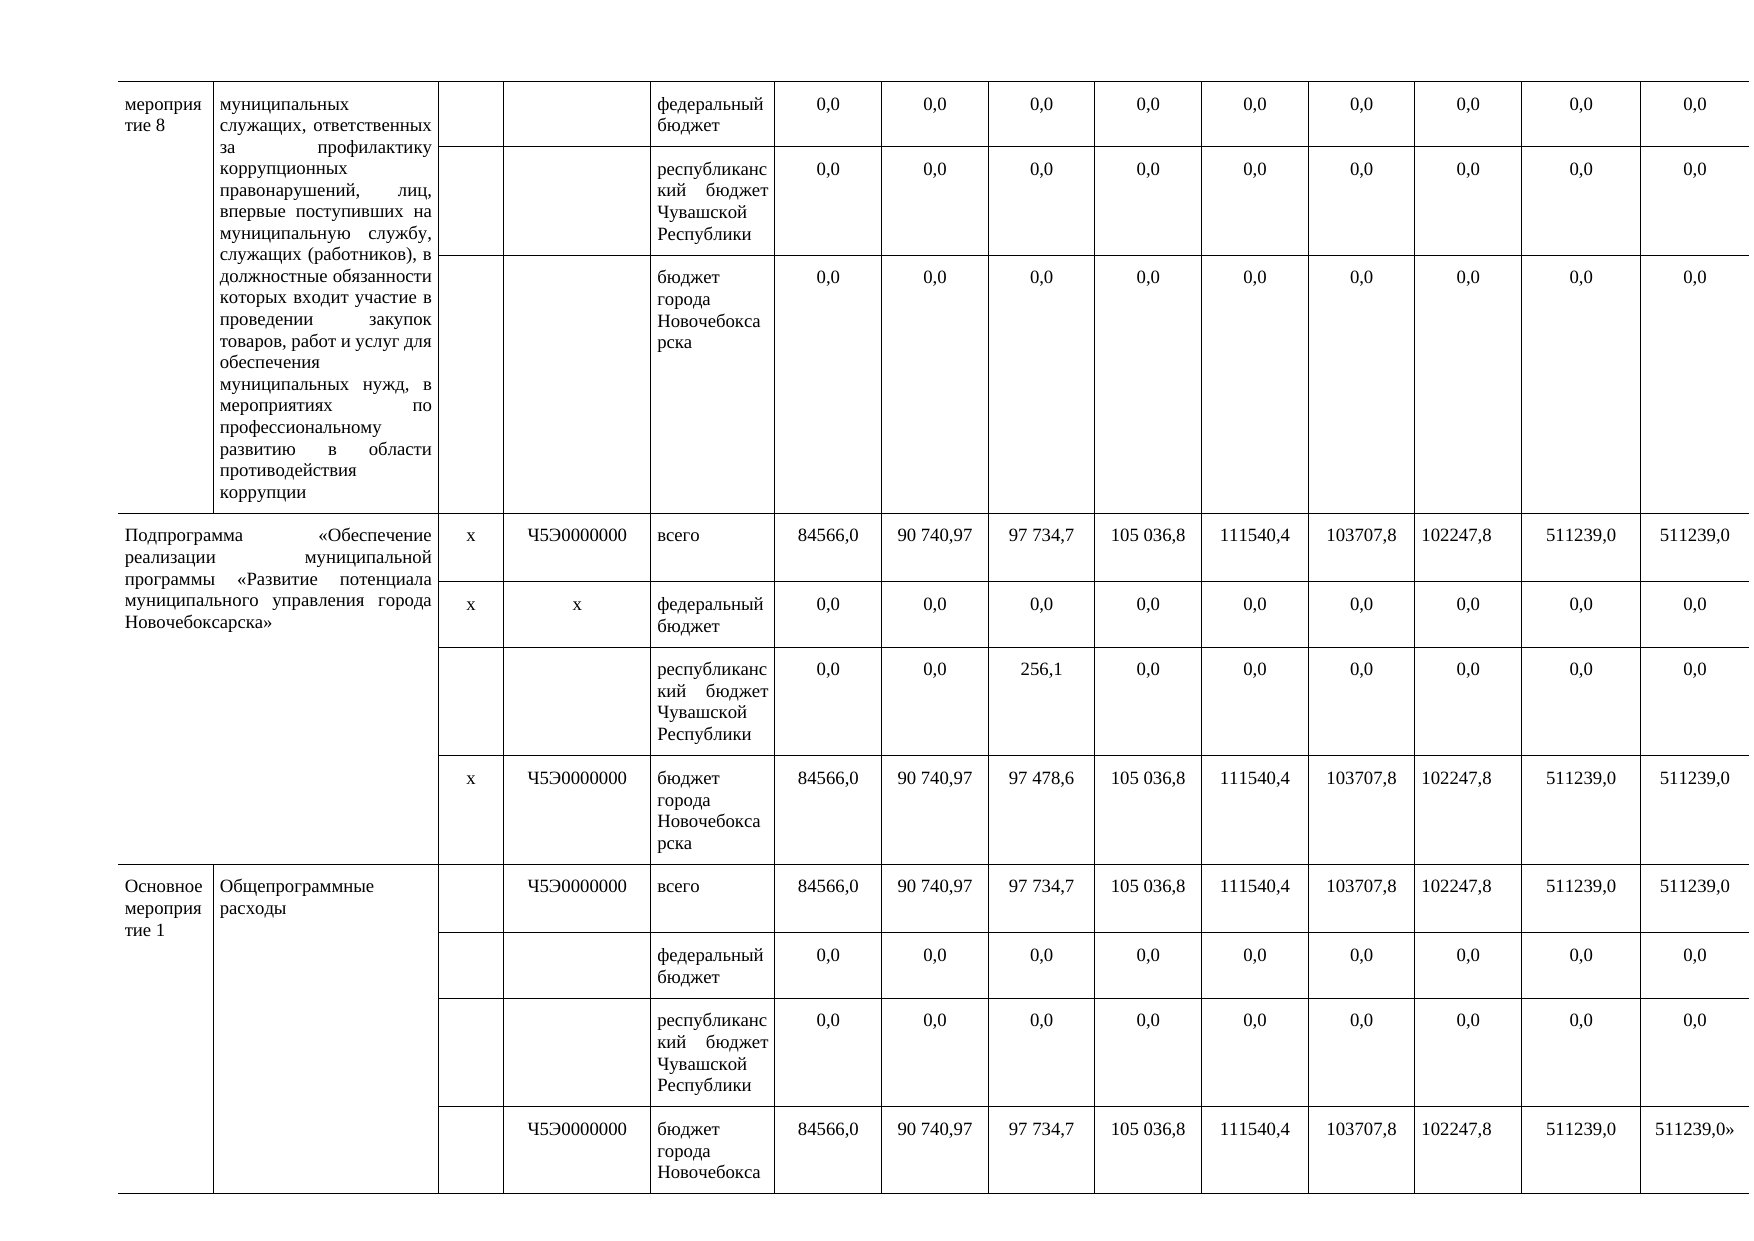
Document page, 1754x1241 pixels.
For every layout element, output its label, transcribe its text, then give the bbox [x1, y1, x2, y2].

table_cell х [439, 514, 503, 581]
table_cell 84566,0 [775, 756, 881, 864]
table_cell 511239,0 [1522, 756, 1640, 864]
table_cell 105 036,8 [1095, 756, 1201, 864]
table_cell 0,0 [1202, 256, 1308, 513]
table_cell [504, 82, 650, 146]
table_cell 511239,0» [1641, 1107, 1749, 1193]
table_cell 511239,0 [1641, 865, 1749, 932]
table_cell 0,0 [1095, 147, 1201, 255]
table_cell 0,0 [1415, 256, 1521, 513]
table_cell республиканский бюджет Чувашской Республики [651, 999, 774, 1106]
table_cell 0,0 [775, 999, 881, 1106]
table_cell 0,0 [1095, 648, 1201, 755]
table_cell 103707,8 [1309, 1107, 1414, 1193]
table_cell 0,0 [775, 933, 881, 998]
table_cell 97 734,7 [989, 514, 1094, 581]
table_cell 97 478,6 [989, 756, 1094, 864]
table_cell 0,0 [882, 648, 988, 755]
table_cell Общепрограммные расходы [214, 865, 438, 1193]
table_cell 105 036,8 [1095, 514, 1201, 581]
table_cell x [504, 582, 650, 647]
table_cell 0,0 [1202, 999, 1308, 1106]
table_cell 0,0 [1095, 933, 1201, 998]
table_cell 0,0 [1309, 256, 1414, 513]
table_cell 111540,4 [1202, 756, 1308, 864]
table_cell x [439, 582, 503, 647]
table_cell 0,0 [1641, 648, 1749, 755]
table_cell 0,0 [1415, 933, 1521, 998]
table_cell федеральный бюджет [651, 582, 774, 647]
table_cell 0,0 [1415, 147, 1521, 255]
table_cell 90 740,97 [882, 1107, 988, 1193]
table_cell Ч5Э0000000 [504, 1107, 650, 1193]
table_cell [651, 1107, 774, 1193]
table_cell 0,0 [882, 82, 988, 146]
table_cell федеральный бюджет [651, 82, 774, 146]
table_cell 0,0 [1095, 82, 1201, 146]
table_cell [504, 256, 650, 513]
table_cell 0,0 [1522, 82, 1640, 146]
table_cell 0,0 [1202, 82, 1308, 146]
table_cell 0,0 [1522, 256, 1640, 513]
table_cell [504, 648, 650, 755]
table_cell всего [651, 514, 774, 581]
table_cell 511239,0 [1641, 756, 1749, 864]
table_cell 90 740,97 [882, 865, 988, 932]
table_cell 0,0 [882, 256, 988, 513]
table_cell 511239,0 [1522, 514, 1640, 581]
table_cell 102247,8 [1415, 756, 1521, 864]
table_cell 0,0 [1641, 933, 1749, 998]
table_cell 103707,8 [1309, 514, 1414, 581]
table_cell 90 740,97 [882, 514, 988, 581]
table_cell 0,0 [1095, 256, 1201, 513]
table_cell [439, 648, 503, 755]
table_cell 0,0 [1309, 999, 1414, 1106]
table_cell 0,0 [1415, 82, 1521, 146]
table_cell [439, 256, 503, 513]
table_cell Ч5Э0000000 [504, 514, 650, 581]
table_cell 511239,0 [1522, 865, 1640, 932]
table_cell всего [651, 865, 774, 932]
table_cell 0,0 [989, 582, 1094, 647]
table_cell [214, 82, 438, 513]
table_cell 256,1 [989, 648, 1094, 755]
table_cell Основное мероприятие 1 [118, 865, 213, 1193]
table_cell 0,0 [775, 82, 881, 146]
table_cell 0,0 [1641, 82, 1749, 146]
table_cell [439, 147, 503, 255]
table_cell 0,0 [989, 256, 1094, 513]
table_cell 103707,8 [1309, 865, 1414, 932]
table_cell 0,0 [1415, 648, 1521, 755]
table_cell 103707,8 [1309, 756, 1414, 864]
table_cell 0,0 [1641, 999, 1749, 1106]
table_cell 0,0 [1309, 82, 1414, 146]
table_cell 0,0 [989, 147, 1094, 255]
table_cell 0,0 [1309, 933, 1414, 998]
table_cell 0,0 [989, 999, 1094, 1106]
table_cell 0,0 [1309, 147, 1414, 255]
table_cell 0,0 [1202, 648, 1308, 755]
table_cell 97 734,7 [989, 1107, 1094, 1193]
table_cell 0,0 [1641, 147, 1749, 255]
table_cell 0,0 [1522, 999, 1640, 1106]
table_cell 111540,4 [1202, 865, 1308, 932]
table_cell 511239,0 [1641, 514, 1749, 581]
table_cell [439, 1107, 503, 1193]
table_cell 0,0 [1522, 582, 1640, 647]
table_cell республиканский бюджет Чувашской Республики [651, 147, 774, 255]
table_cell 0,0 [1522, 147, 1640, 255]
table_cell [504, 999, 650, 1106]
table_cell 0,0 [882, 999, 988, 1106]
table_cell 0,0 [989, 933, 1094, 998]
table_cell [439, 865, 503, 932]
table_cell Ч5Э0000000 [504, 756, 650, 864]
table_cell 105 036,8 [1095, 865, 1201, 932]
table_cell Ч5Э0000000 [504, 865, 650, 932]
table_cell 0,0 [989, 82, 1094, 146]
table_cell 90 740,97 [882, 756, 988, 864]
table_cell федеральный бюджет [651, 933, 774, 998]
table_cell 0,0 [775, 256, 881, 513]
table_cell Подпрограмма «Обеспечение реализации муниципальной программы «Развитие потенциала муниципального управления города Новочебоксарска» [118, 514, 438, 864]
table_cell 102247,8 [1415, 514, 1521, 581]
table_cell 0,0 [775, 648, 881, 755]
table_cell 97 734,7 [989, 865, 1094, 932]
table_cell 0,0 [1095, 999, 1201, 1106]
table_cell 0,0 [1641, 256, 1749, 513]
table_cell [118, 82, 213, 513]
table_cell 0,0 [1202, 933, 1308, 998]
table_cell [439, 82, 503, 146]
table_cell 84566,0 [775, 514, 881, 581]
table_cell 0,0 [1415, 582, 1521, 647]
table_cell 84566,0 [775, 865, 881, 932]
table_cell 0,0 [1522, 648, 1640, 755]
table_cell 0,0 [1641, 582, 1749, 647]
table_cell 0,0 [1309, 648, 1414, 755]
table_cell 111540,4 [1202, 514, 1308, 581]
table_cell [504, 933, 650, 998]
table_cell 0,0 [1202, 582, 1308, 647]
table_cell [439, 933, 503, 998]
table_cell 0,0 [775, 147, 881, 255]
table_cell х [439, 756, 503, 864]
table_cell 0,0 [775, 582, 881, 647]
table_cell 105 036,8 [1095, 1107, 1201, 1193]
table_cell республиканский бюджет Чувашской Республики [651, 648, 774, 755]
table_cell 0,0 [882, 147, 988, 255]
table_cell 84566,0 [775, 1107, 881, 1193]
table_cell 0,0 [1202, 147, 1308, 255]
table_cell 102247,8 [1415, 865, 1521, 932]
table_cell 0,0 [1522, 933, 1640, 998]
table_cell бюджет города Новочебоксарска [651, 756, 774, 864]
table_cell 0,0 [1415, 999, 1521, 1106]
table_cell 0,0 [1095, 582, 1201, 647]
table_cell бюджет города Новочебоксарска [651, 256, 774, 513]
table_cell [504, 147, 650, 255]
table_cell [439, 999, 503, 1106]
table_cell 111540,4 [1202, 1107, 1308, 1193]
table_cell 0,0 [882, 582, 988, 647]
table_cell 102247,8 [1415, 1107, 1521, 1193]
table_cell 511239,0 [1522, 1107, 1640, 1193]
table_cell 0,0 [882, 933, 988, 998]
table_cell 0,0 [1309, 582, 1414, 647]
